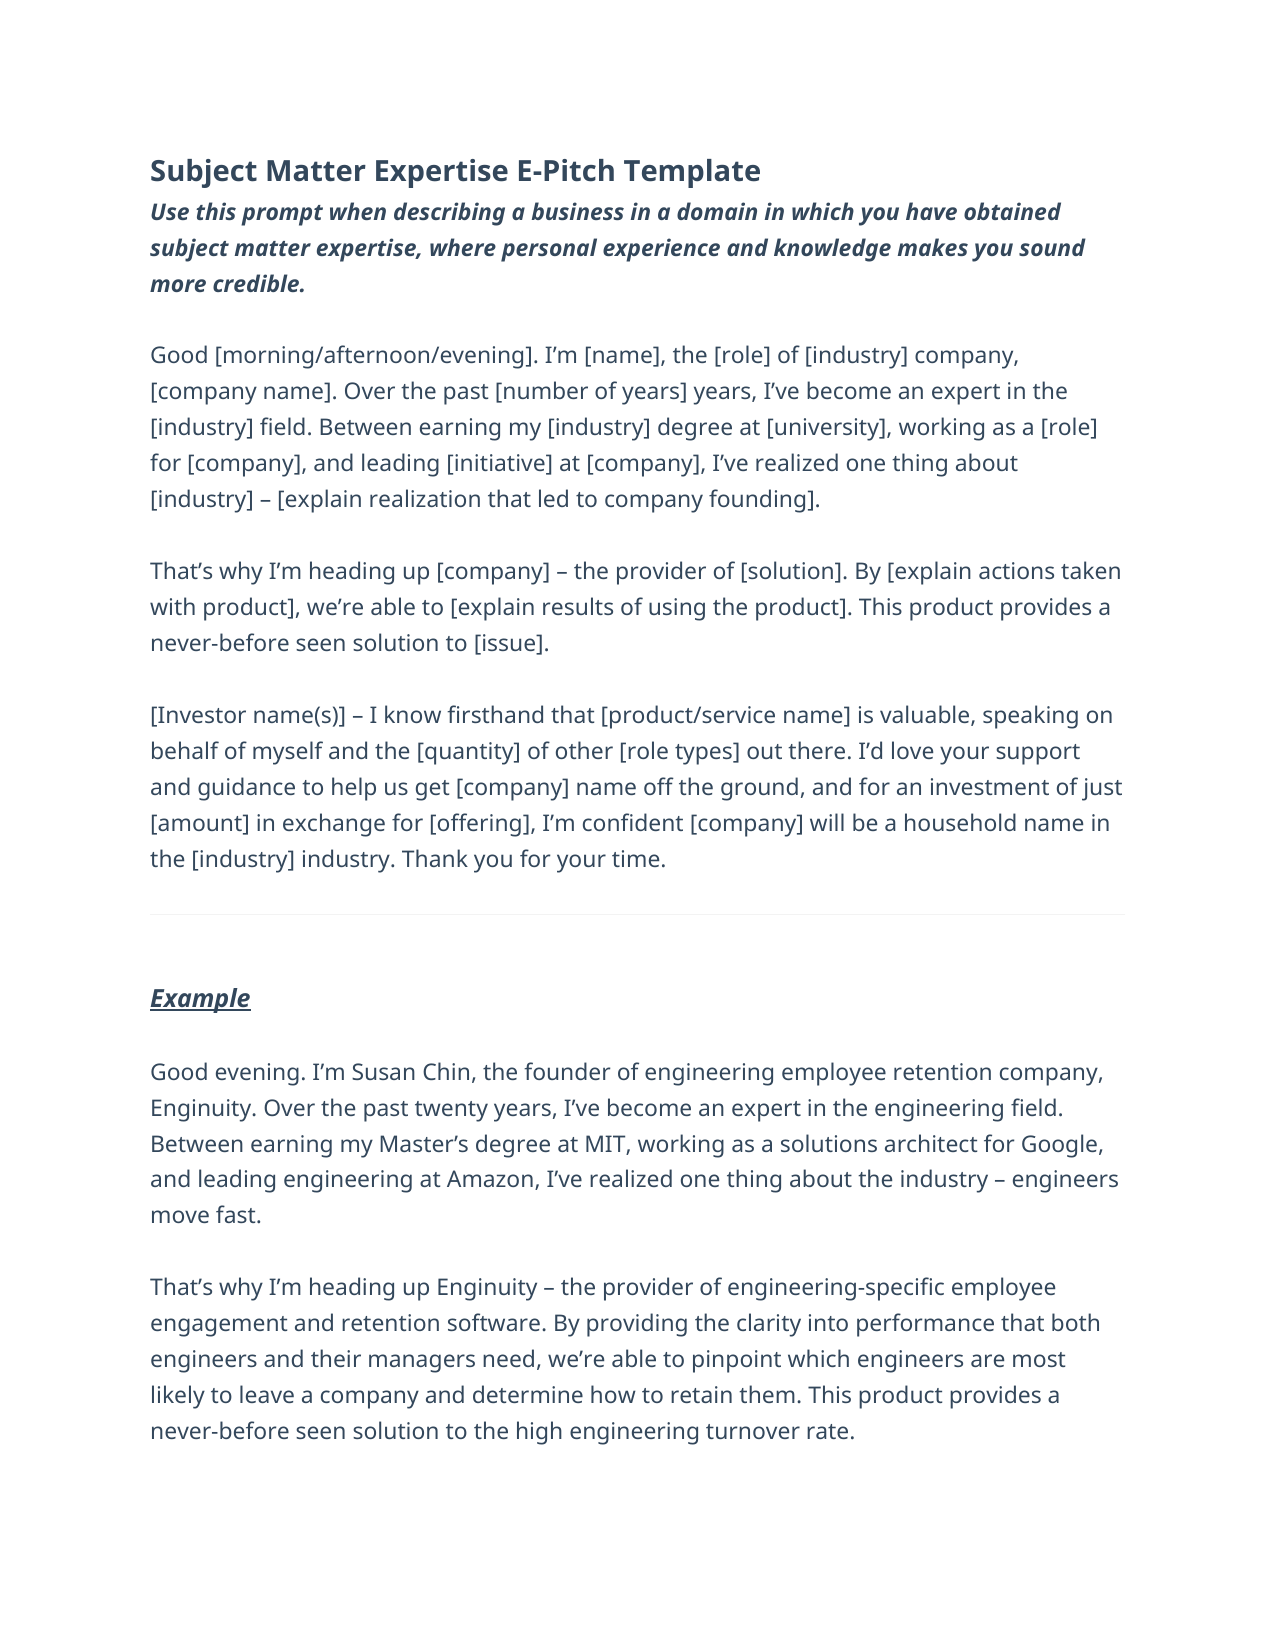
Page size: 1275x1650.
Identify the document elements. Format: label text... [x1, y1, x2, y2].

text Example [150, 981, 1125, 1014]
text [Investor name(s)] – I know firsthand that [product/service name] is valuable, speaking on behalf of myself and the [quantity] of other [role types] out there. I’d love your support and guidance to help us get [company] name off the ground, and for an investment of just [amount] in exchange for [offering], I’m confident [company] will be a household name in the [industry] industry. Thank you for your time. [150, 699, 1125, 874]
text Good evening. I’m Susan Chin, the founder of engineering employee retention company, Enginuity. Over the past twenty years, I’ve become an expert in the engineering field. Between earning my Master’s degree at MIT, working as a solutions architect for Google, and leading engineering at Amazon, I’ve realized one thing about the industry – engineers move fast. [150, 1056, 1125, 1231]
text Good [morning/afternoon/evening]. I’m [name], the [role] of [industry] company, [company name]. Over the past [number of years] years, I’ve become an expert in the [industry] field. Between earning my [industry] degree at [university], working as a [role] for [company], and leading [initiative] at [company], I’ve realized one thing about [industry] – [explain realization that led to company founding]. [150, 339, 1125, 514]
text That’s why I’m heading up Enginuity – the provider of engineering-specific employee engagement and retention software. By providing the clarity into performance that both engineers and their managers need, we’re able to pinpoint which engineers are most likely to leave a company and determine how to retain them. This product provides a never-before seen solution to the high engineering turnover rate. [150, 1271, 1125, 1446]
text Subject Matter Expertise E-Pitch Template [150, 150, 1125, 190]
text That’s why I’m heading up [company] – the provider of [solution]. By [explain actions taken with product], we’re able to [explain results of using the product]. This product provides a never-before seen solution to [issue]. [150, 555, 1125, 658]
text Use this prompt when describing a business in a domain in which you have obtained subject matter expertise, where personal experience and knowledge makes you sound more credible. [150, 196, 1125, 299]
